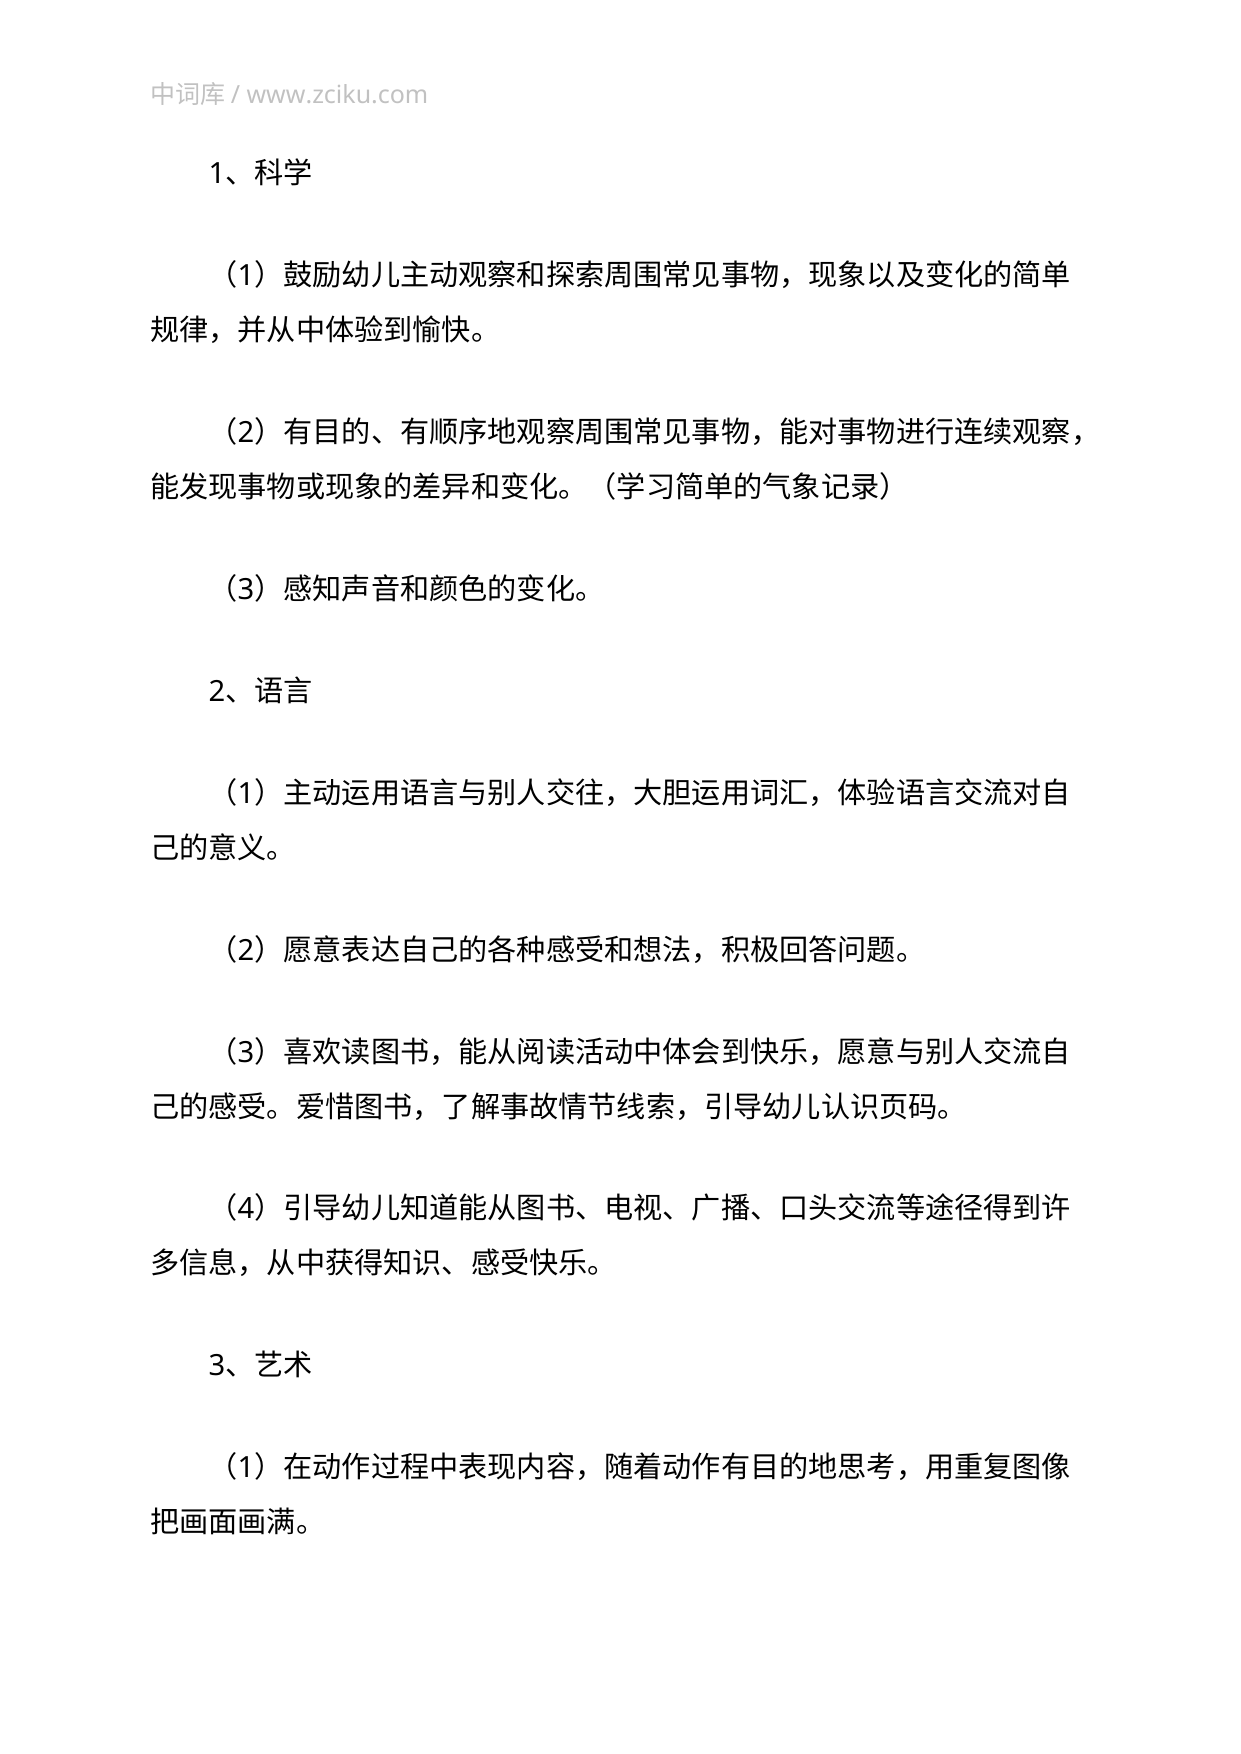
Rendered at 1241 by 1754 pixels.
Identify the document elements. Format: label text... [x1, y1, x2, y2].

text （1）鼓励幼儿主动观察和探索周围常见事物，现象以及变化的简单规律，并从中体验到愉快。 [150, 252, 1090, 349]
text 2、语言 [150, 667, 1090, 710]
text （1）主动运用语言与别人交往，大胆运用词汇，体验语言交流对自己的意义。 [150, 769, 1090, 867]
text 1、科学 [150, 150, 1090, 192]
text （2）愿意表达自己的各种感受和想法，积极回答问题。 [150, 926, 1090, 969]
text （3）喜欢读图书，能从阅读活动中体会到快乐，愿意与别人交流自己的感受。爱惜图书，了解事故情节线索，引导幼儿认识页码。 [150, 1028, 1090, 1126]
text （4）引导幼儿知道能从图书、电视、广播、口头交流等途径得到许多信息，从中获得知识、感受快乐。 [150, 1185, 1090, 1282]
text （2）有目的、有顺序地观察周围常见事物，能对事物进行连续观察，能发现事物或现象的差异和变化。（学习简单的气象记录） [150, 409, 1090, 506]
text 3、艺术 [150, 1342, 1090, 1384]
text （1）在动作过程中表现内容，随着动作有目的地思考，用重复图像把画面画满。 [150, 1444, 1090, 1541]
text （3）感知声音和颜色的变化。 [150, 566, 1090, 608]
